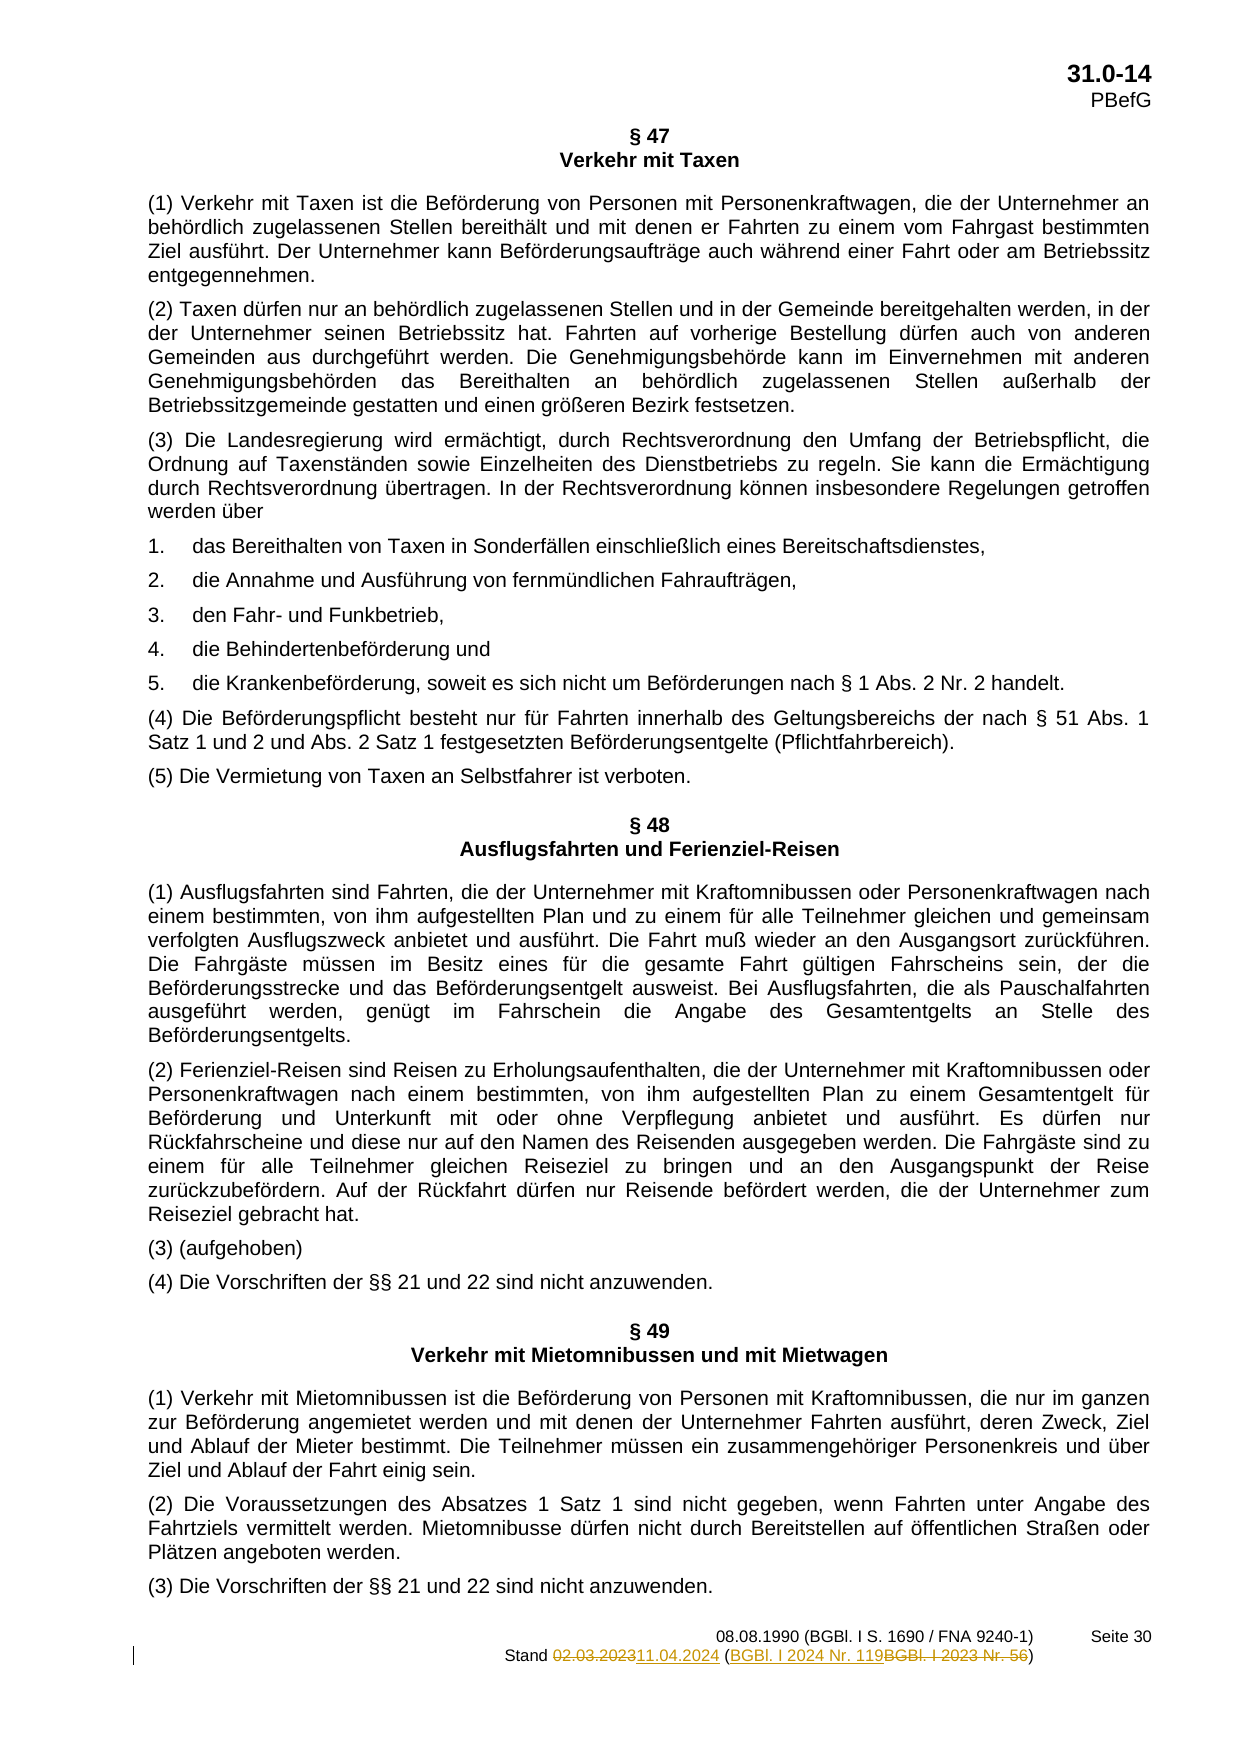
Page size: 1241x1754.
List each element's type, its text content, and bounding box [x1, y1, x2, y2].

subtitle § 49 Verkehr mit Mietomnibussen und mit Mietwagen [148, 1319, 1152, 1367]
text (3) Die Vorschriften der §§ 21 und 22 sind nicht anzuwenden. [148, 1574, 1152, 1598]
text (2) Taxen dürfen nur an behördlich zugelassenen Stellen und in der Gemeinde bereitgehalten werden, in der der Unternehmer seinen Betriebssitz hat. Fahrten auf vorherige Bestellung dürfen auch von anderen Gemeinden aus durchgeführt werden. Die Genehmigungsbehörde kann im Einvernehmen mit anderen Genehmigungsbehörden das Bereithalten an behördlich zugelassenen Stellen außerhalb der Betriebssitzgemeinde gestatten und einen größeren Bezirk festsetzen. [148, 297, 1152, 417]
text (4) Die Vorschriften der §§ 21 und 22 sind nicht anzuwenden. [148, 1270, 1152, 1294]
text 4. die Behindertenbeförderung und [148, 637, 1152, 661]
subtitle § 48 Ausflugsfahrten und Ferienziel-Reisen [148, 813, 1152, 861]
text (3) Die Landesregierung wird ermächtigt, durch Rechtsverordnung den Umfang der Betriebspflicht, die Ordnung auf Taxenständen sowie Einzelheiten des Dienstbetriebs zu regeln. Sie kann die Ermächtigung durch Rechtsverordnung übertragen. In der Rechtsverordnung können insbesondere Regelungen getroffen werden über [148, 427, 1152, 523]
text 3. den Fahr- und Funkbetrieb, [148, 602, 1152, 626]
subtitle § 47 Verkehr mit Taxen [148, 124, 1152, 172]
text (1) Ausflugsfahrten sind Fahrten, die der Unternehmer mit Kraftomnibussen oder Personenkraftwagen nach einem bestimmten, von ihm aufgestellten Plan und zu einem für alle Teilnehmer gleichen und gemeinsam verfolgten Ausflugszweck anbietet und ausführt. Die Fahrt muß wieder an den Ausgangsort zurückführen. Die Fahrgäste müssen im Besitz eines für die gesamte Fahrt gültigen Fahrscheins sein, der die Beförderungsstrecke und das Beförderungsentgelt ausweist. Bei Ausflugsfahrten, die als Pauschalfahrten ausgeführt werden, genügt im Fahrschein die Angabe des Gesamtentgelts an Stelle des Beförderungsentgelts. [148, 879, 1152, 1047]
text (3) (aufgehoben) [148, 1236, 1152, 1260]
text (2) Die Voraussetzungen des Absatzes 1 Satz 1 sind nicht gegeben, wenn Fahrten unter Angabe des Fahrtziels vermittelt werden. Mietomnibusse dürfen nicht durch Bereitstellen auf öffentlichen Straßen oder Plätzen angeboten werden. [148, 1492, 1152, 1564]
text (1) Verkehr mit Taxen ist die Beförderung von Personen mit Personenkraftwagen, die der Unternehmer an behördlich zugelassenen Stellen bereithält und mit denen er Fahrten zu einem vom Fahrgast bestimmten Ziel ausführt. Der Unternehmer kann Beförderungsaufträge auch während einer Fahrt oder am Betriebssitz entgegennehmen. [148, 191, 1152, 287]
text 2. die Annahme und Ausführung von fernmündlichen Fahraufträgen, [148, 568, 1152, 592]
text (2) Ferienziel-Reisen sind Reisen zu Erholungsaufenthalten, die der Unternehmer mit Kraftomnibussen oder Personenkraftwagen nach einem bestimmten, von ihm aufgestellten Plan zu einem Gesamtentgelt für Beförderung und Unterkunft mit oder ohne Verpflegung anbietet und ausführt. Es dürfen nur Rückfahrscheine und diese nur auf den Namen des Reisenden ausgegeben werden. Die Fahrgäste sind zu einem für alle Teilnehmer gleichen Reiseziel zu bringen und an den Ausgangspunkt der Reise zurückzubefördern. Auf der Rückfahrt dürfen nur Reisende befördert werden, die der Unternehmer zum Reiseziel gebracht hat. [148, 1058, 1152, 1225]
text 1. das Bereithalten von Taxen in Sonderfällen einschließlich eines Bereitschaftsdienstes, [148, 534, 1152, 558]
text (1) Verkehr mit Mietomnibussen ist die Beförderung von Personen mit Kraftomnibussen, die nur im ganzen zur Beförderung angemietet werden und mit denen der Unternehmer Fahrten ausführt, deren Zweck, Ziel und Ablauf der Mieter bestimmt. Die Teilnehmer müssen ein zusammengehöriger Personenkreis und über Ziel und Ablauf der Fahrt einig sein. [148, 1386, 1152, 1482]
text (4) Die Beförderungspflicht besteht nur für Fahrten innerhalb des Geltungsbereichs der nach § 51 Abs. 1 Satz 1 und 2 und Abs. 2 Satz 1 festgesetzten Beförderungsentgelte (Pflichtfahrbereich). [148, 706, 1152, 753]
text 5. die Krankenbeförderung, soweit es sich nicht um Beförderungen nach § 1 Abs. 2 Nr. 2 handelt. [148, 671, 1152, 695]
text (5) Die Vermietung von Taxen an Selbstfahrer ist verboten. [148, 764, 1152, 788]
